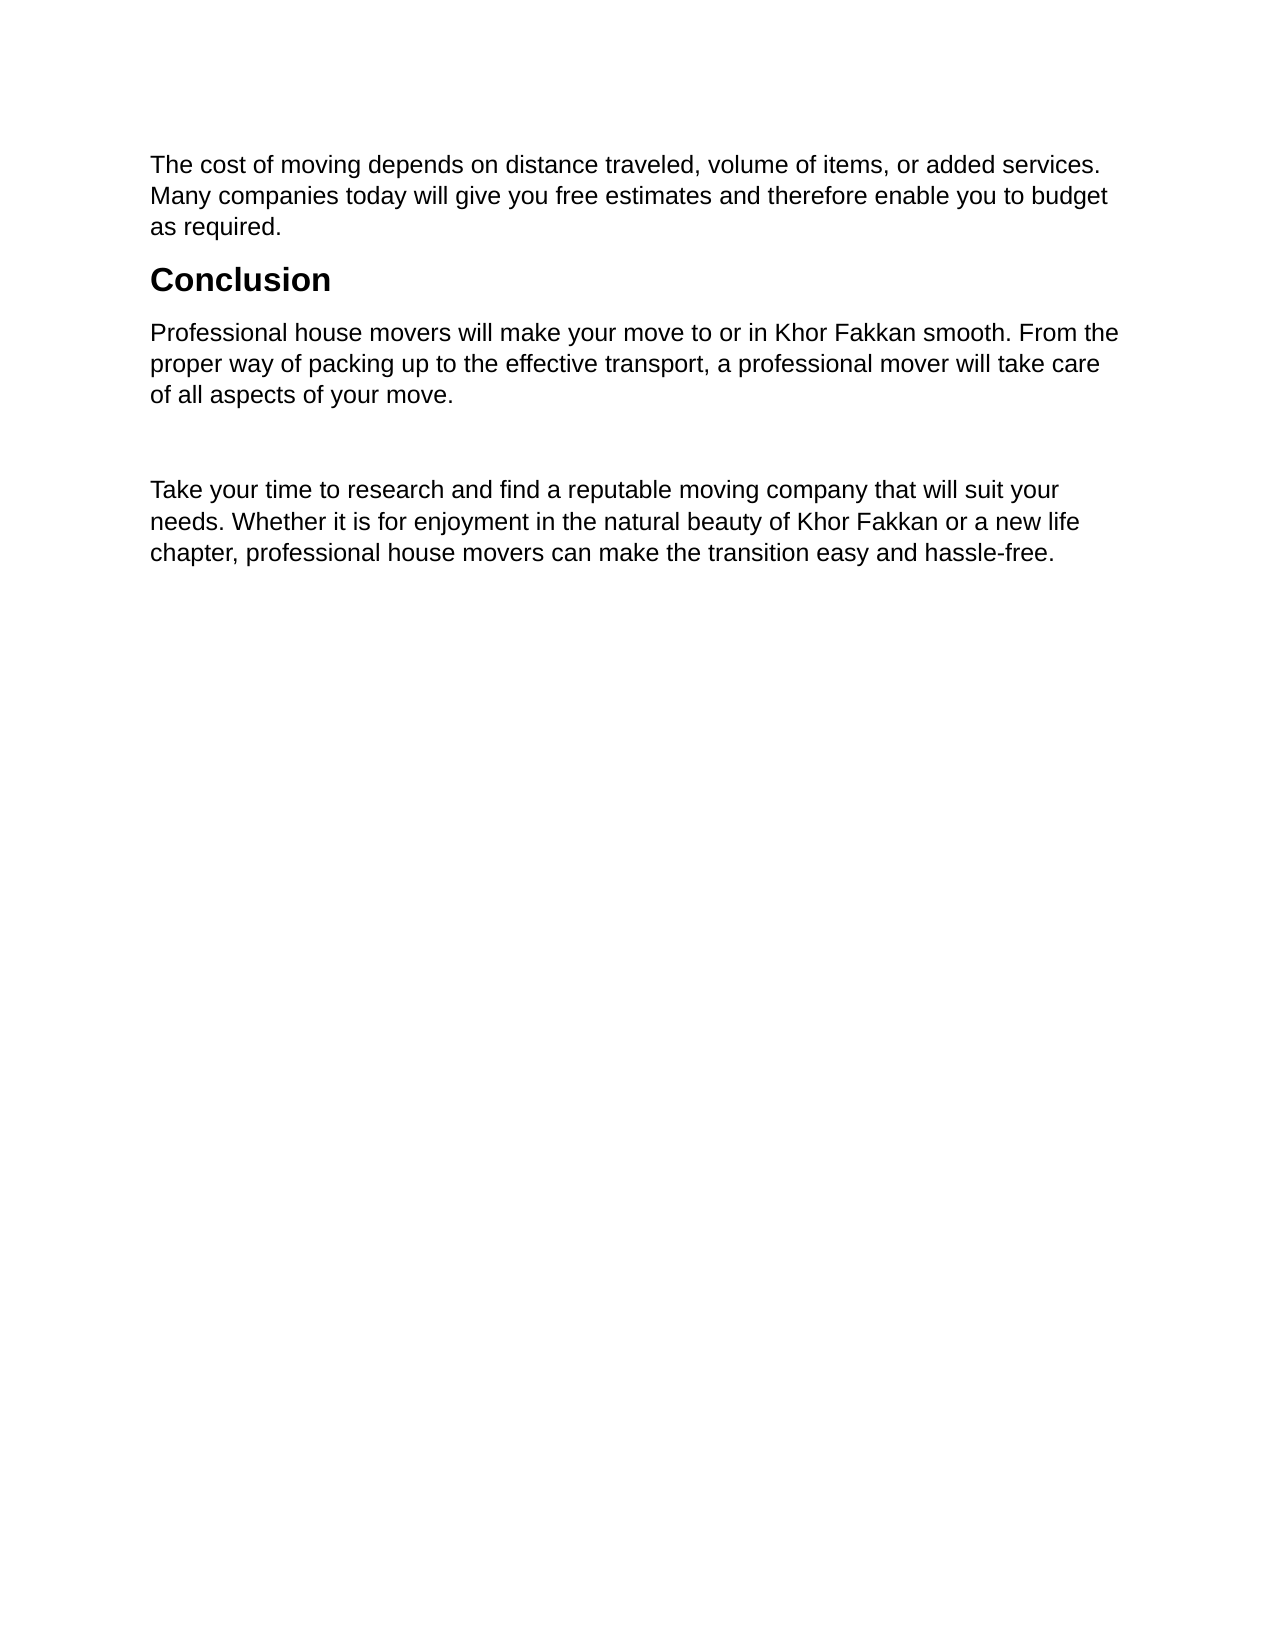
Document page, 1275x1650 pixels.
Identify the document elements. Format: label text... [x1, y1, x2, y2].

text The cost of moving depends on distance traveled, volume of items, or added services. Many companies today will give you free estimates and therefore enable you to budget as required. [150, 150, 1125, 241]
text Take your time to research and find a reputable moving company that will suit your needs. Whether it is for enjoyment in the natural beauty of Khor Fakkan or a new life chapter, professional house movers can make the transition easy and hassle-free. [150, 475, 1125, 566]
text Conclusion [150, 260, 1125, 298]
text Professional house movers will make your move to or in Khor Fakkan smooth. From the proper way of packing up to the effective transport, a professional mover will take care of all aspects of your move. [150, 318, 1125, 409]
